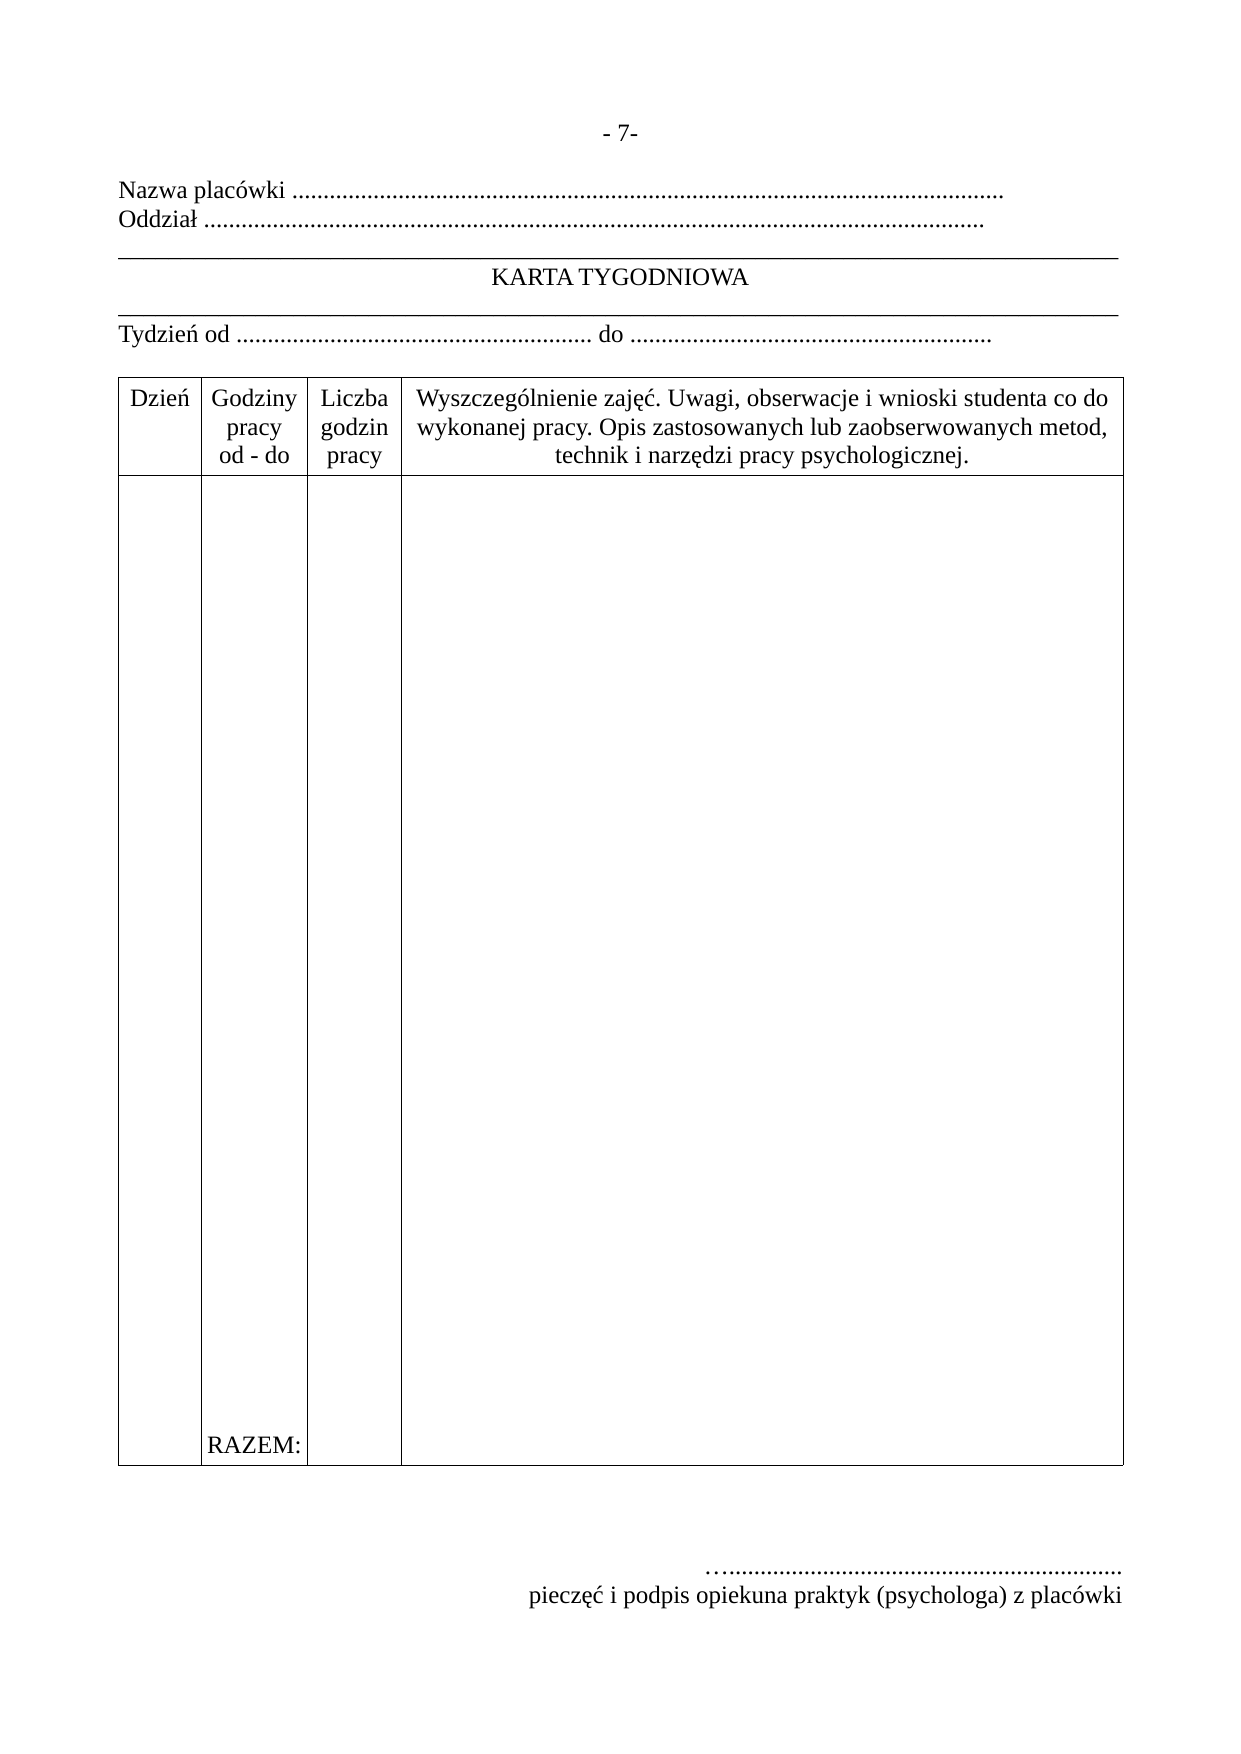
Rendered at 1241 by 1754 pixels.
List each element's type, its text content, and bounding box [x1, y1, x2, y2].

table_header Wyszczególnienie zajęć. Uwagi, obserwacje i wnioski studenta co do wykonanej pracy. Opis zastosowanych lub zaobserwowanych metod, technik i narzędzi pracy psychologicznej. [402, 378, 1123, 475]
table_cell [308, 476, 401, 1464]
text Tydzień od ......................................................... do .......................................................... [118, 319, 1122, 348]
text ________________________________________________________________________________ [118, 233, 1122, 262]
table_header Godziny pracy od - do [202, 378, 307, 475]
table_cell [402, 476, 1123, 1464]
table_header Dzień [119, 378, 201, 475]
text - 7- [118, 118, 1122, 147]
table_cell [119, 476, 201, 1464]
text ________________________________________________________________________________ [118, 291, 1122, 319]
text Nazwa placówki .................................................................................................................. [118, 176, 1122, 204]
text KARTA TYGODNIOWA [118, 262, 1122, 291]
text pieczęć i podpis opiekuna praktyk (psychologa) z placówki [118, 1580, 1122, 1609]
table_cell RAZEM: [202, 476, 307, 1464]
text …............................................................... [118, 1551, 1122, 1580]
table_header Liczba godzin pracy [308, 378, 401, 475]
text Oddział ............................................................................................................................. [118, 204, 1122, 233]
